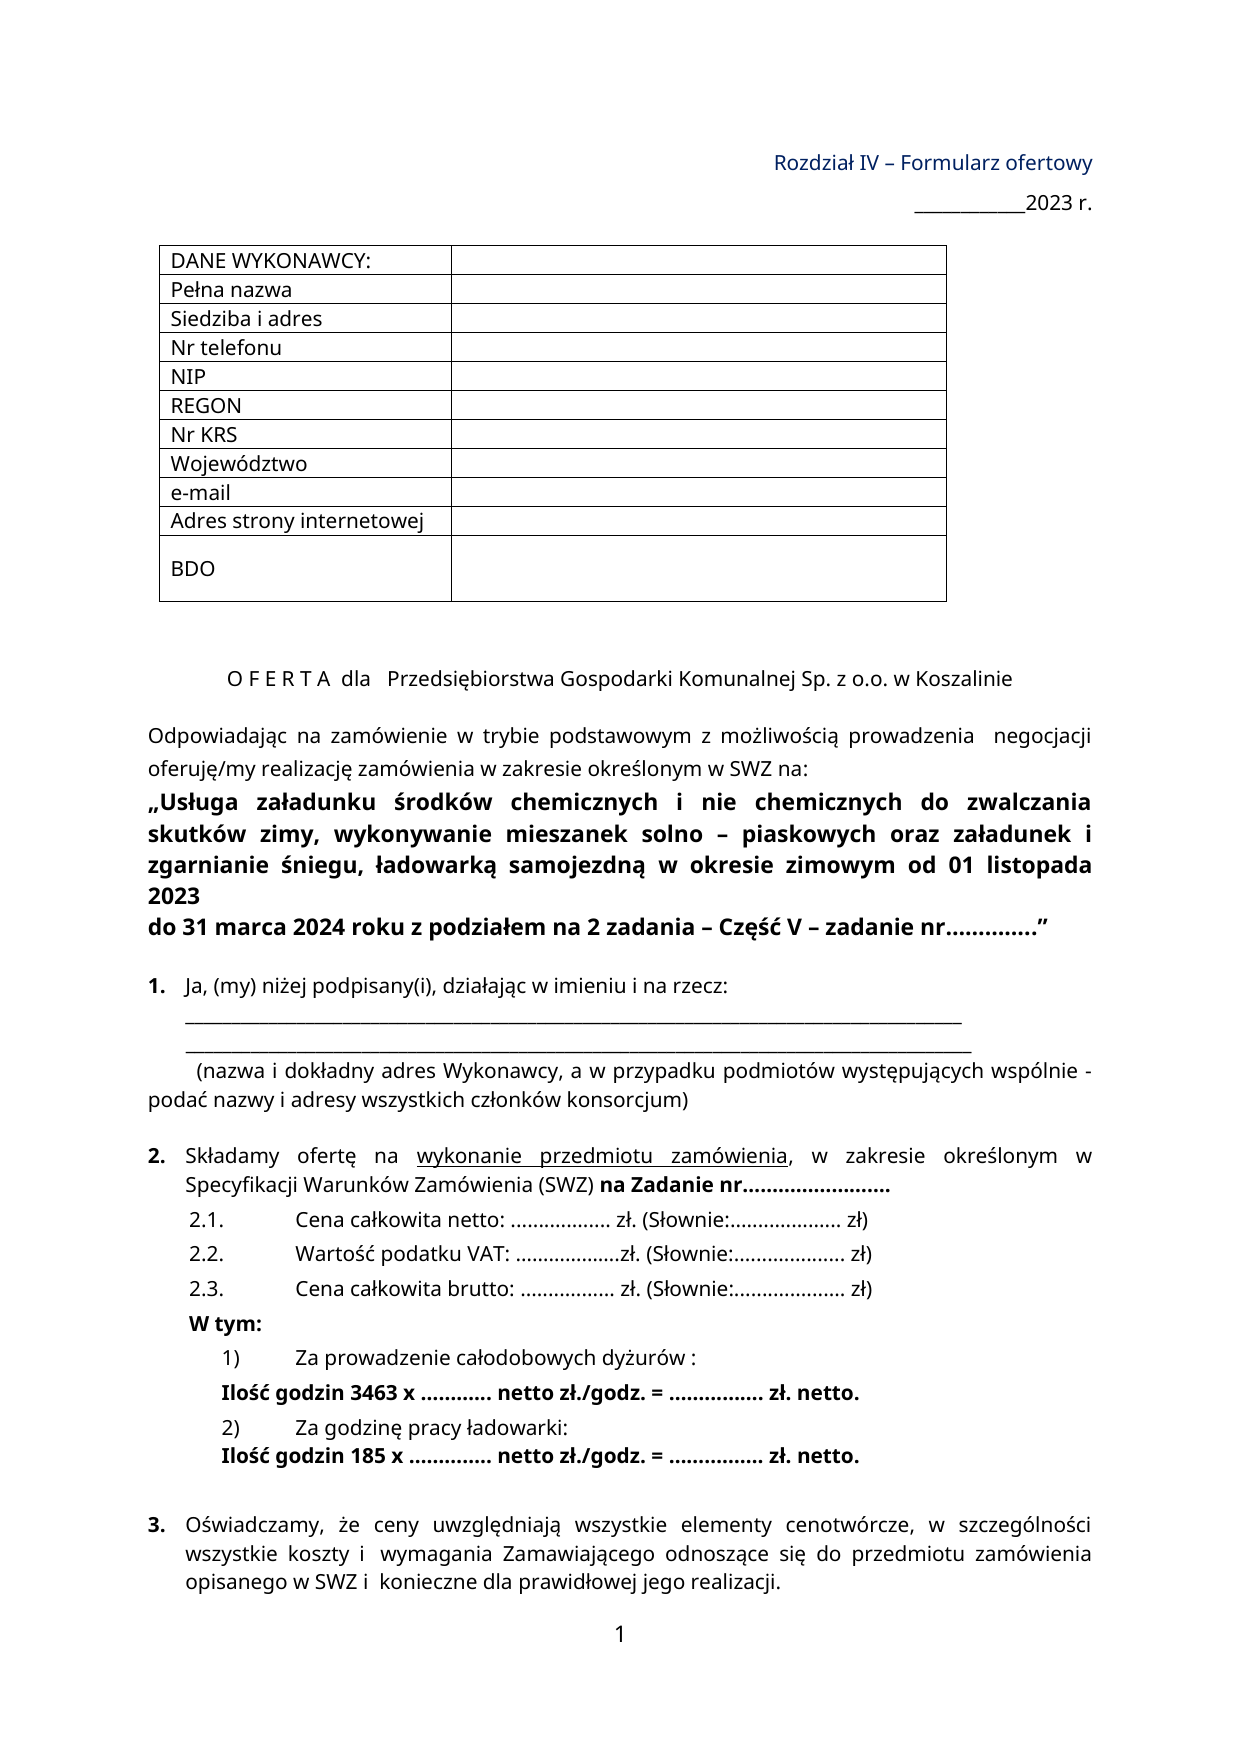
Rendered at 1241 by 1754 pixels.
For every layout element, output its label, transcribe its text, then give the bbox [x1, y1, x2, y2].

text Odpowiadając na zamówienie w trybie podstawowym z możliwością prowadzenia negocjacji oferuję/my realizację zamówienia w zakresie określonym w SWZ na: [148, 721, 1093, 782]
text 2.2. Wartość podatku VAT: ……………….zł. (Słownie:.................... zł) [189, 1239, 1093, 1268]
text Rozdział IV – Formularz ofertowy [148, 148, 1093, 176]
table_cell [452, 391, 946, 419]
table_cell [452, 507, 946, 535]
list Składamy ofertę na wykonanie przedmiotu zamówienia, w zakresie określonym w Specyfikacji Warunków Zamówienia (SWZ) na Zadanie nr……………………. [148, 1142, 1093, 1198]
table_cell Województwo [160, 449, 451, 477]
table_cell BDO [160, 536, 451, 601]
table_cell NIP [160, 362, 451, 390]
text Ilość godzin 185 x ………….. netto zł./godz. = ……………. zł. netto. [221, 1441, 1093, 1470]
table_header DANE WYKONAWCY: [160, 246, 451, 274]
list Oświadczamy, że ceny uwzględniają wszystkie elementy cenotwórcze, w szczególności wszystkie koszty i wymagania Zamawiającego odnoszące się do przedmiotu zamówienia opisanego w SWZ i konieczne dla prawidłowej jego realizacji. [148, 1511, 1093, 1596]
text W tym: [189, 1309, 1093, 1337]
text _____________________________________________________________________________________ [148, 1028, 1093, 1056]
table_cell [452, 304, 946, 332]
text 2) Za godzinę pracy ładowarki: [185, 1413, 1093, 1441]
text 2.1. Cena całkowita netto: .................. zł. (Słownie:.................... zł) [189, 1205, 1093, 1233]
table_cell [452, 275, 946, 303]
table_header [452, 246, 946, 274]
table_cell Pełna nazwa [160, 275, 451, 303]
table_cell Siedziba i adres [160, 304, 451, 332]
table_cell [452, 536, 946, 601]
table_cell [452, 420, 946, 448]
table_cell [452, 478, 946, 506]
text Ilość godzin 3463 x ………... netto zł./godz. = ……...……. zł. netto. [221, 1378, 1093, 1407]
text „Usługa załadunku środków chemicznych i nie chemicznych do zwalczania skutków zimy, wykonywanie mieszanek solno – piaskowych oraz załadunek i zgarnianie śniegu, ładowarką samojezdną w okresie zimowym od 01 listopada 2023 do 31 marca 2024 roku z podziałem na 2 zadania – Część V – zadanie nr…………..” [148, 786, 1093, 942]
table_cell Nr telefonu [160, 333, 451, 361]
table_cell Nr KRS [160, 420, 451, 448]
table_cell [452, 333, 946, 361]
text (nazwa i dokładny adres Wykonawcy, a w przypadku podmiotów występujących wspólnie - podać nazwy i adresy wszystkich członków konsorcjum) [148, 1056, 1093, 1113]
table_cell Adres strony internetowej [160, 507, 451, 535]
list Ja, (my) niżej podpisany(i), działając w imieniu i na rzecz: ____________________________________________________________________________________ [148, 971, 1093, 1028]
text O F E R T A dla Przedsiębiorstwa Gospodarki Komunalnej Sp. z o.o. w Koszalinie [148, 664, 1093, 693]
table_cell [452, 362, 946, 390]
table_cell e-mail [160, 478, 451, 506]
text 2.3. Cena całkowita brutto: ................. zł. (Słownie:.................... zł) [189, 1274, 1093, 1302]
text ____________2023 r. [148, 188, 1093, 217]
table_cell [452, 449, 946, 477]
text 1) Za prowadzenie całodobowych dyżurów : [221, 1343, 1093, 1372]
table_cell REGON [160, 391, 451, 419]
